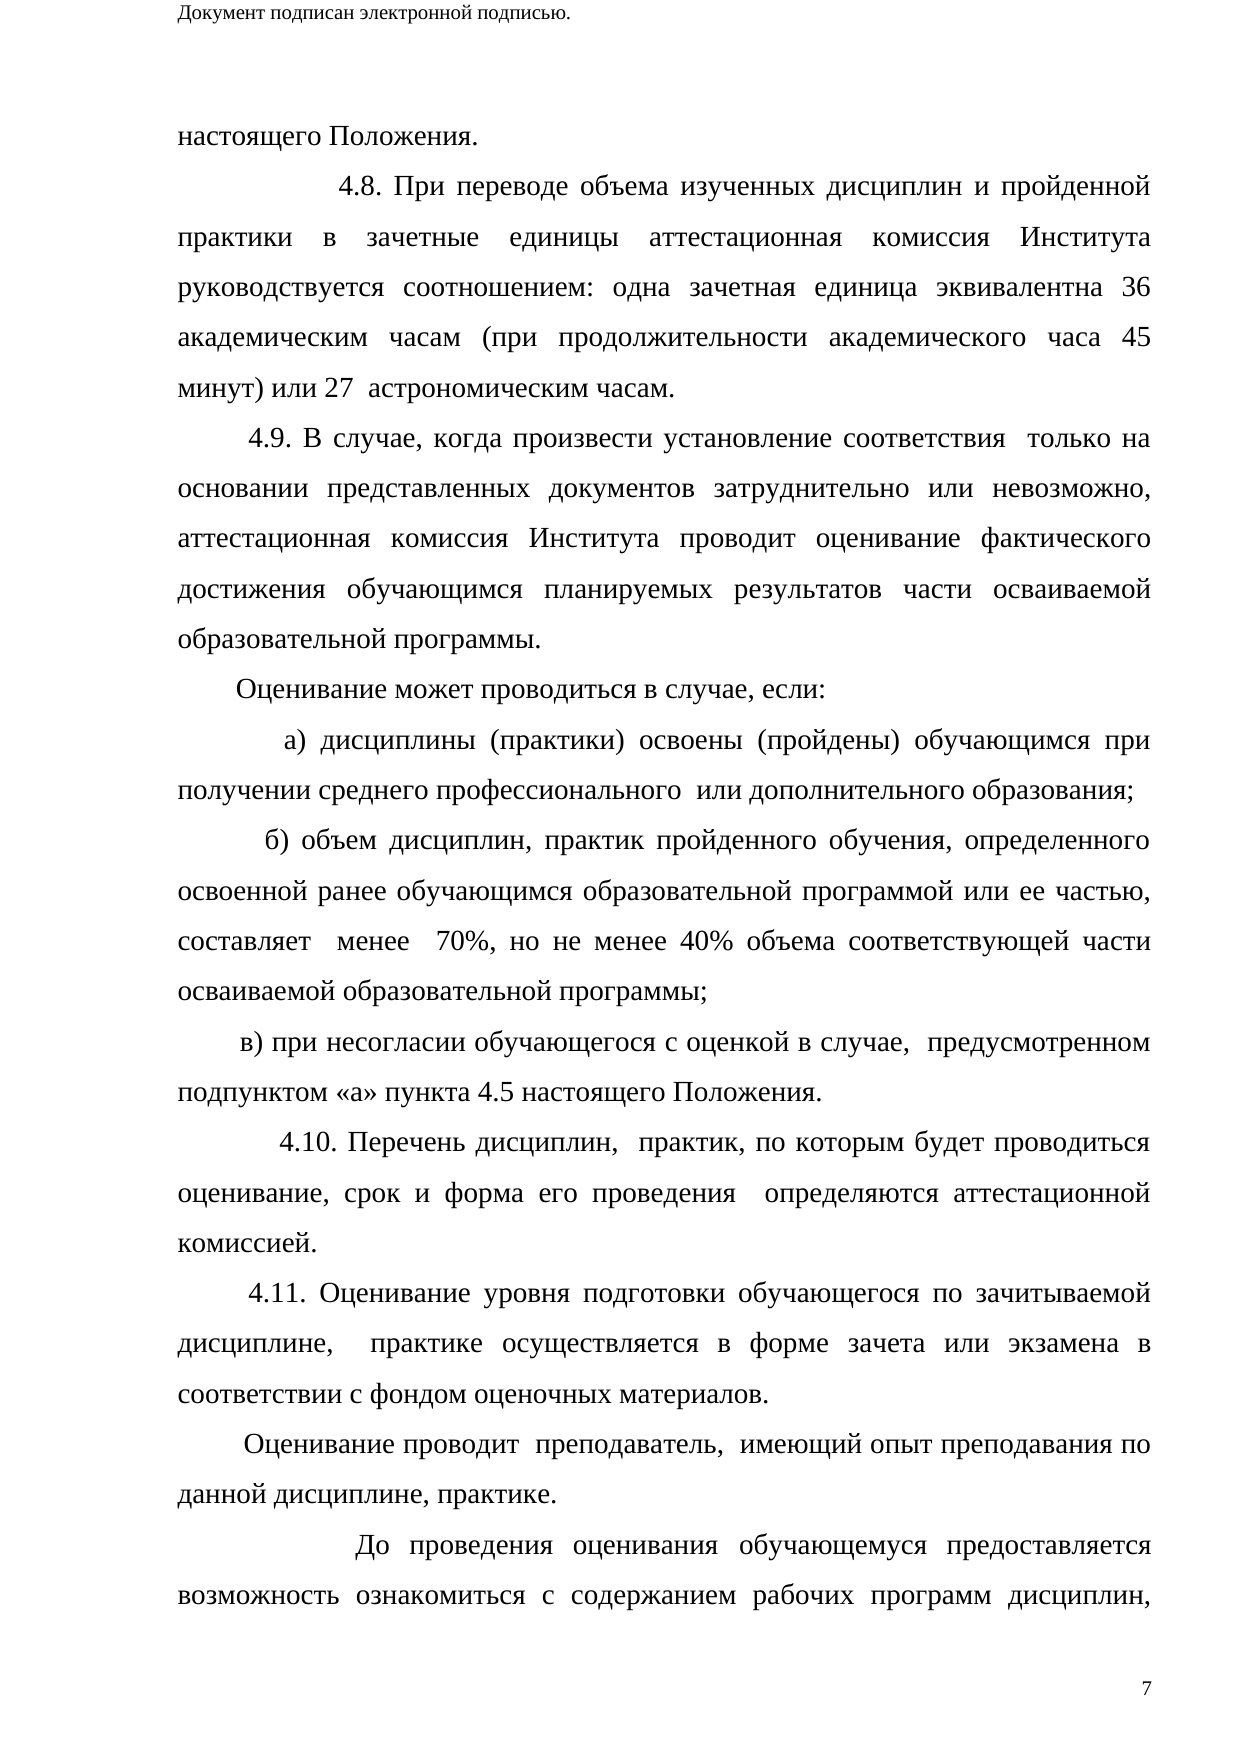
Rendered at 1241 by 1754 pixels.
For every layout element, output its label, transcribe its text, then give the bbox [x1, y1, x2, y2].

text а) дисциплины (практики) освоены (пройдены) обучающимся при получении среднего профессионального или дополнительного образования; [177, 722, 1152, 806]
text 4.11. Оценивание уровня подготовки обучающегося по зачитываемой дисциплине, практике осуществляется в форме зачета или экзамена в соответствии с фондом оценочных материалов. [177, 1275, 1152, 1409]
text Оценивание проводит преподаватель, имеющий опыт преподавания по данной дисциплине, практике. [177, 1426, 1152, 1510]
text б) объем дисциплин, практик пройденного обучения, определенного освоенной ранее обучающимся образовательной программой или ее частью, составляет менее 70%, но не менее 40% объема соответствующей части осваиваемой образовательной программы; [177, 822, 1152, 1007]
text в) при несогласии обучающегося с оценкой в случае, предусмотренном подпунктом «а» пункта 4.5 настоящего Положения. [177, 1024, 1152, 1108]
text Оценивание может проводиться в случае, если: [177, 672, 1152, 705]
text 4.9. В случае, когда произвести установление соответствия только на основании представленных документов затруднительно или невозможно, аттестационная комиссия Института проводит оценивание фактического достижения обучающимся планируемых результатов части осваиваемой образовательной программы. [177, 420, 1152, 655]
text 4.8. При переводе объема изученных дисциплин и пройденной практики в зачетные единицы аттестационная комиссия Института руководствуется соотношением: одна зачетная единица эквивалентна 36 академическим часам (при продолжительности академического часа 45 минут) или 27 астрономическим часам. [177, 168, 1152, 403]
text 4.10. Перечень дисциплин, практик, по которым будет проводиться оценивание, срок и форма его проведения определяются аттестационной комиссией. [177, 1124, 1152, 1258]
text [177, 1527, 1152, 1611]
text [177, 118, 1152, 152]
